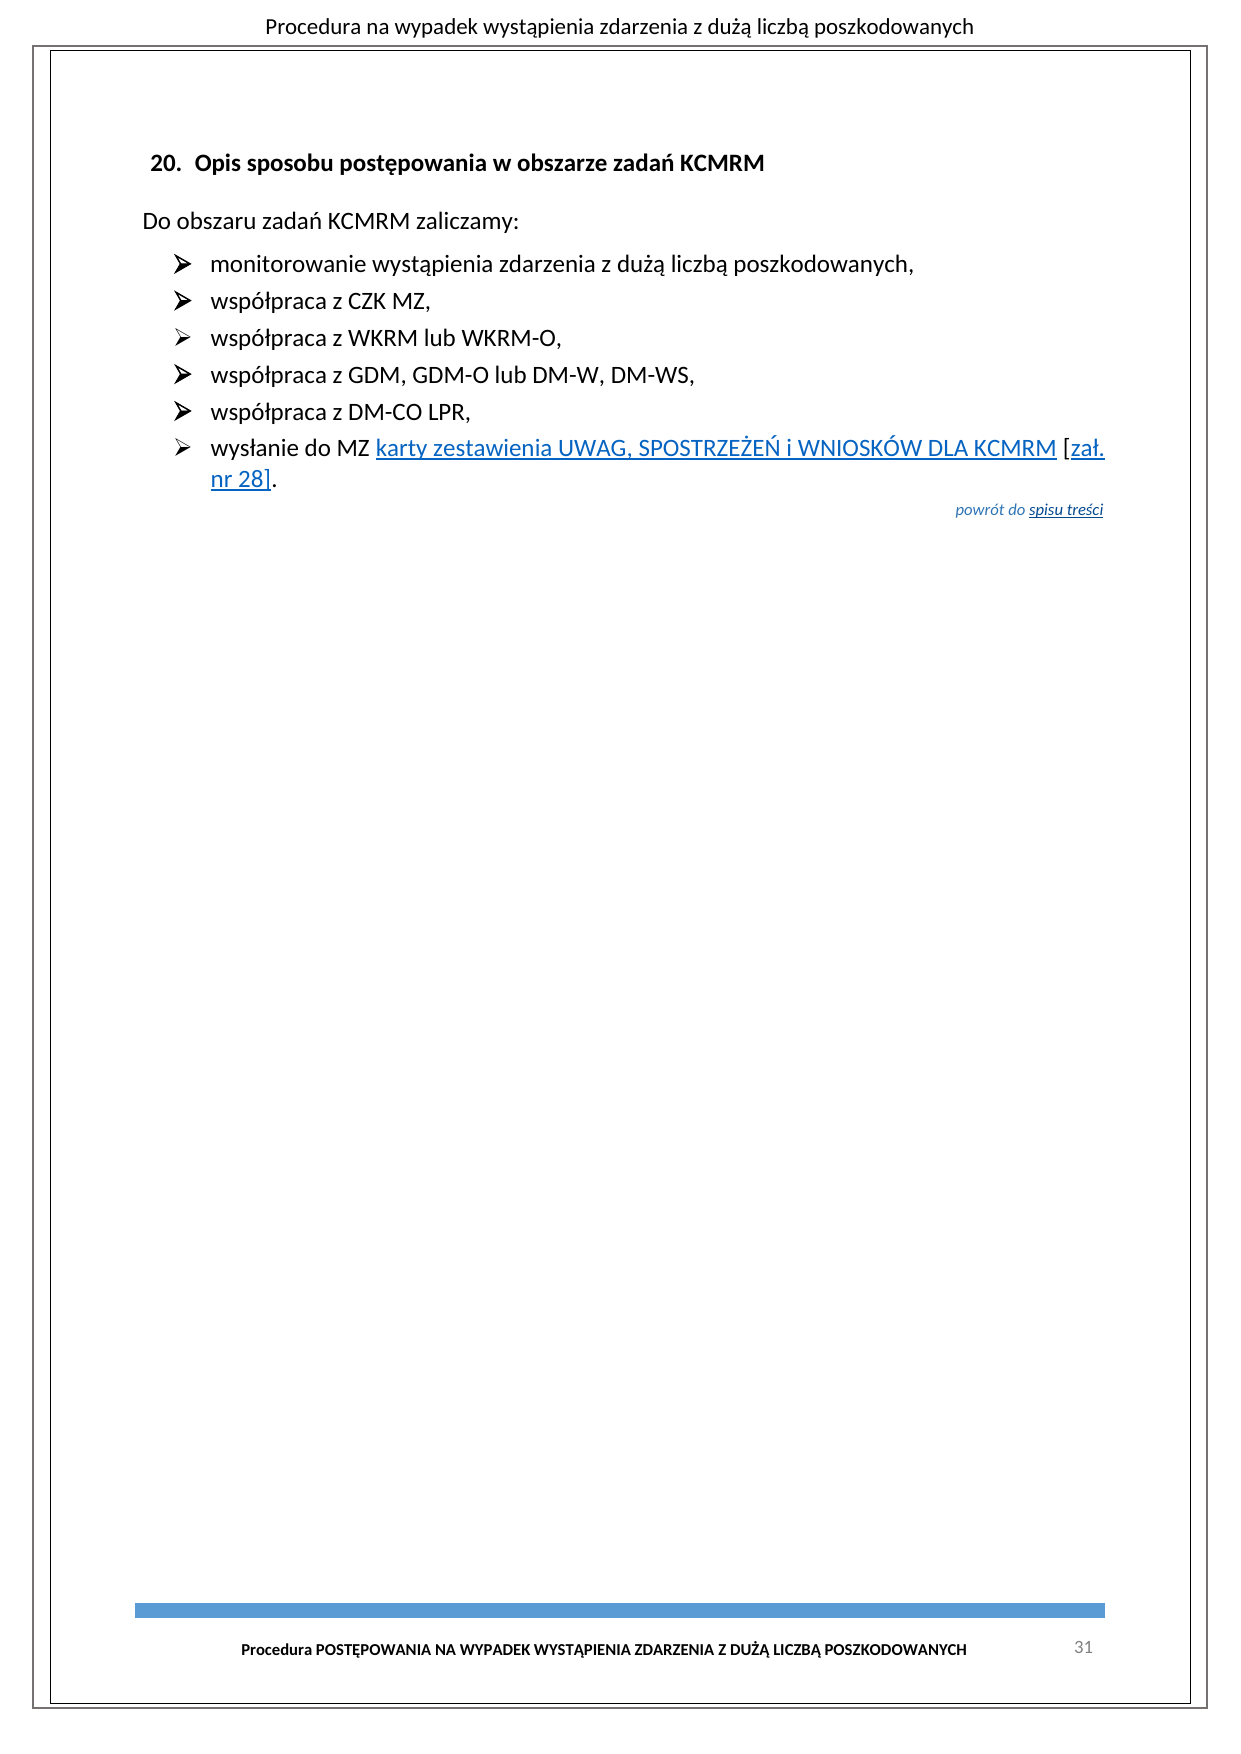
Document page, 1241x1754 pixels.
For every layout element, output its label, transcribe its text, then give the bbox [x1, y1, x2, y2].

list współpraca z DM-CO LPR, [173, 396, 1105, 426]
list monitorowanie wystąpienia zdarzenia z dużą liczbą poszkodowanych, [173, 248, 1105, 279]
list wysłanie do MZ karty zestawienia UWAG, SPOSTRZEŻEŃ i WNIOSKÓW DLA KCMRM [zał. nr 28]. [173, 432, 1105, 493]
subtitle powrót do spisu treści [147, 500, 1105, 520]
list współpraca z WKRM lub WKRM-O, [173, 322, 1105, 353]
list współpraca z CZK MZ, [173, 285, 1105, 316]
subtitle Opis sposobu postępowania w obszarze zadań KCMRM [150, 147, 1105, 177]
subtitle Do obszaru zadań KCMRM zaliczamy: [142, 206, 1105, 236]
list współpraca z GDM, GDM-O lub DM-W, DM-WS, [173, 359, 1105, 389]
